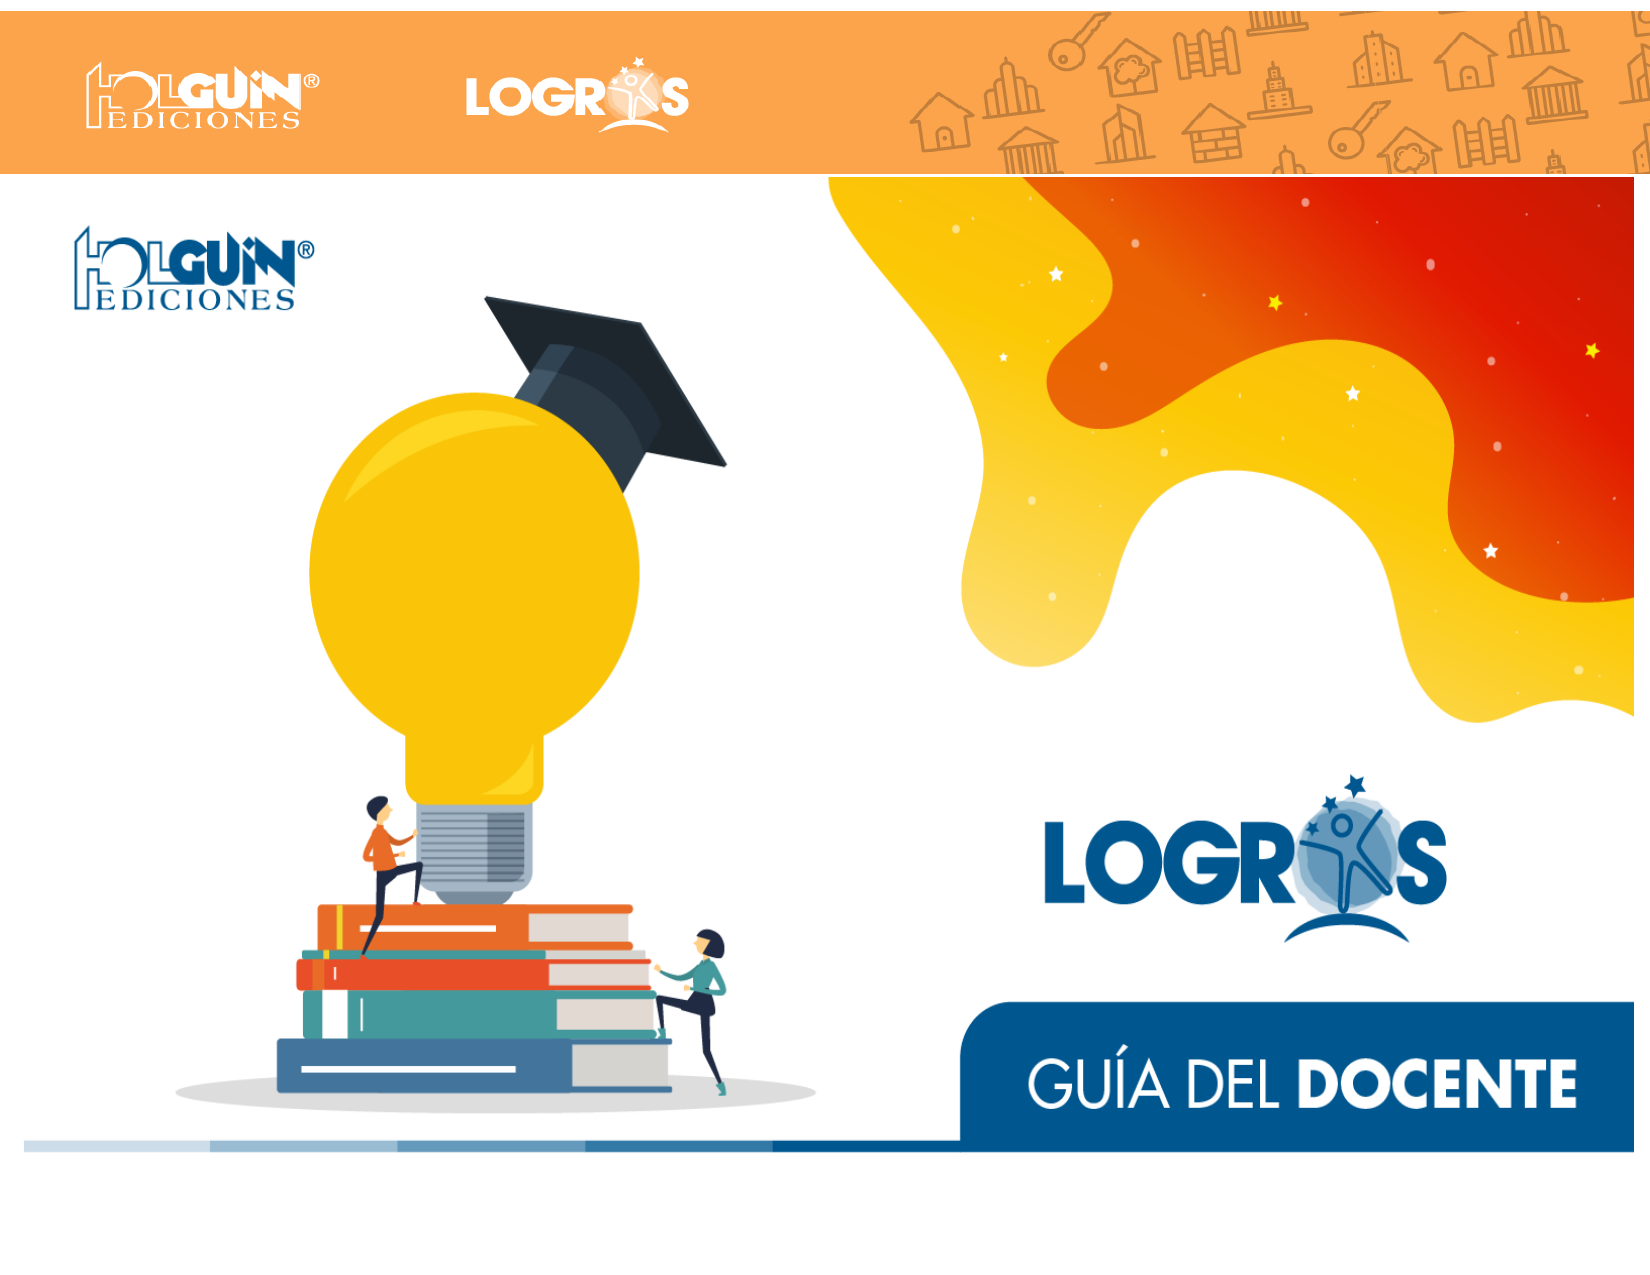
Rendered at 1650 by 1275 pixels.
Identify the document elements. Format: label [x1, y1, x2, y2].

picture [0, 11, 1650, 174]
picture [23, 177, 1634, 1153]
